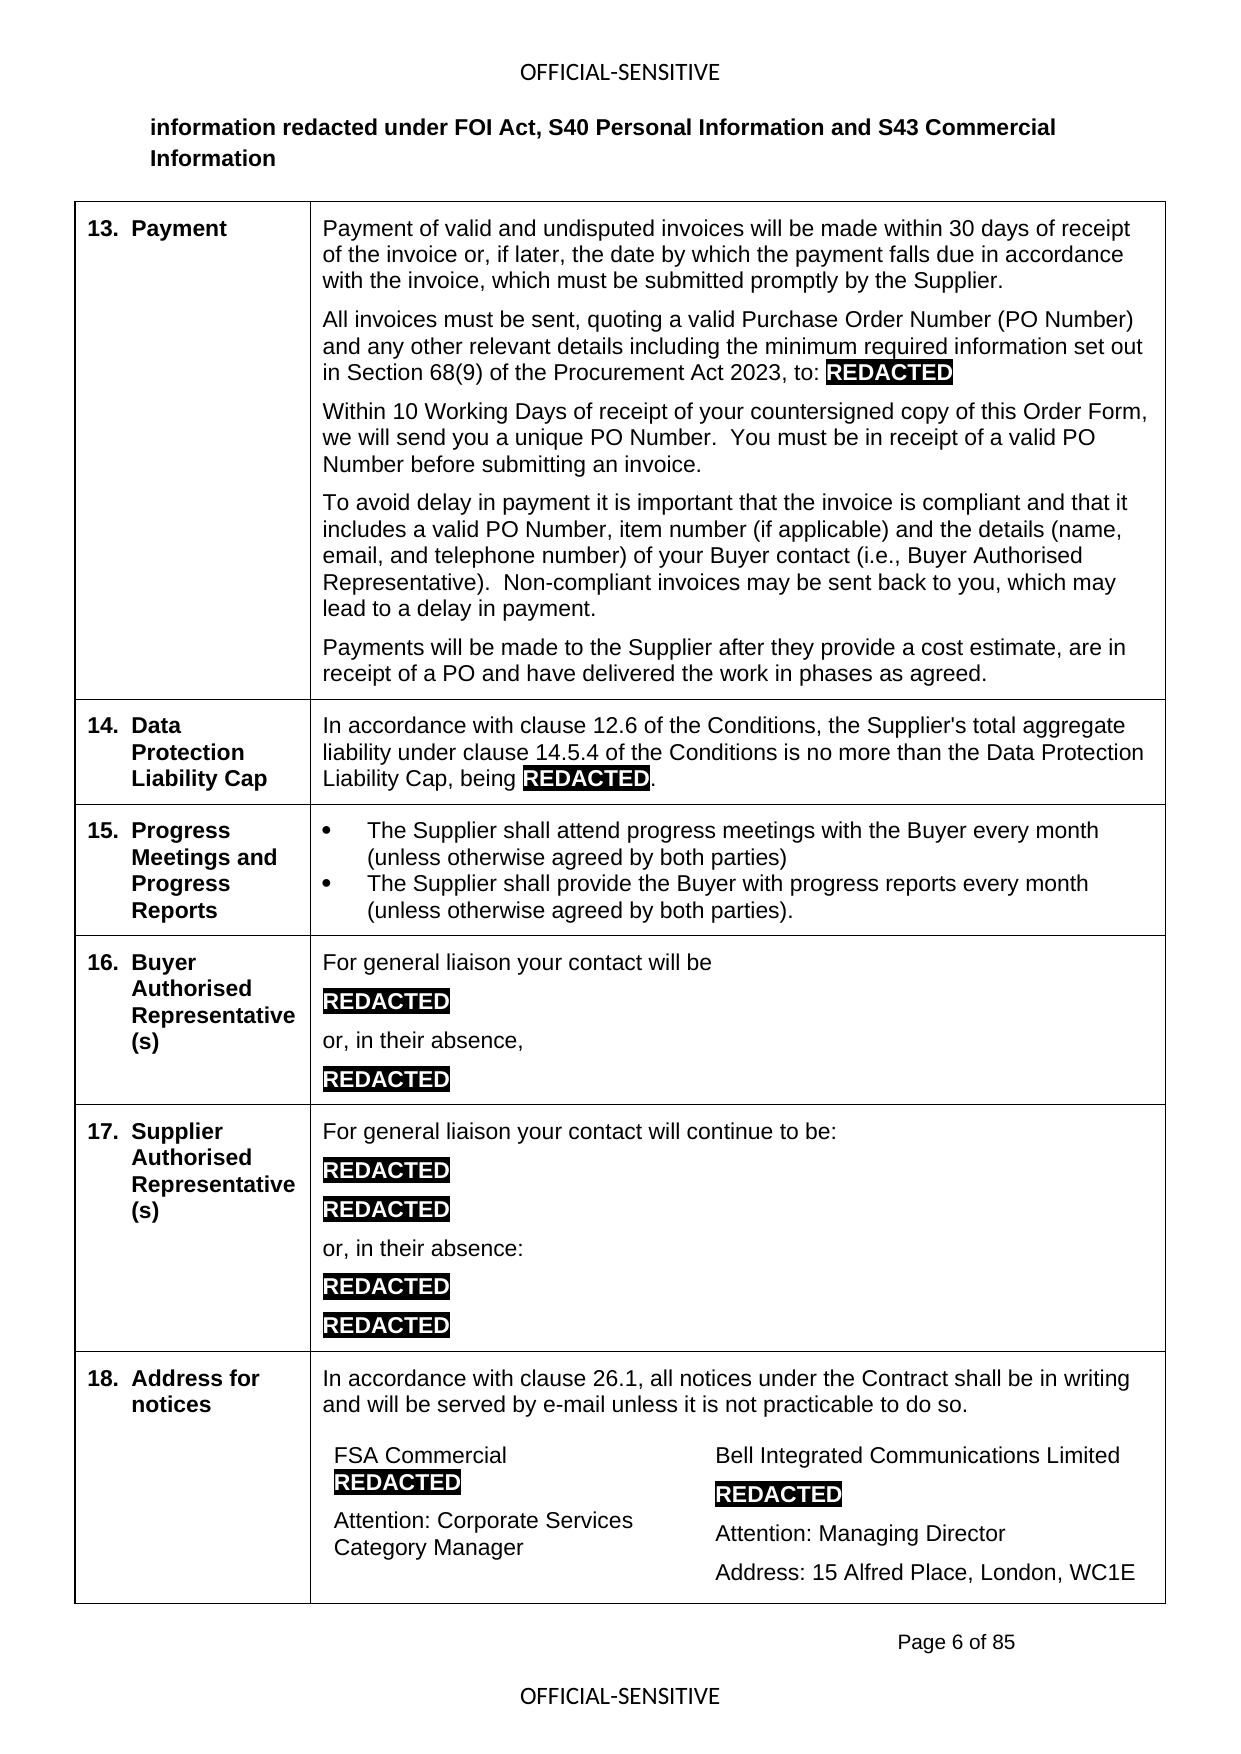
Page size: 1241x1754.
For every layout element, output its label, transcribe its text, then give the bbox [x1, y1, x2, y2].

table_cell Buyer Authorised Representative(s) [76, 936, 310, 1104]
table_cell Supplier Authorised Representative(s) [76, 1105, 310, 1351]
table_cell For general liaison your contact will continue to be: REDACTED REDACTED or, in their absence: REDACTED REDACTED [311, 1105, 1165, 1351]
table_cell For general liaison your contact will be REDACTED or, in their absence, REDACTED [311, 936, 1165, 1104]
table_cell Data Protection Liability Cap [76, 700, 310, 804]
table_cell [311, 1352, 1165, 1603]
table_cell In accordance with clause 12.6 of the Conditions, the Supplier's total aggregate liability under clause 14.5.4 of the Conditions is no more than the Data Protection Liability Cap, being REDACTED. [311, 700, 1165, 804]
table_cell Address for notices [76, 1352, 310, 1603]
table_cell Payment [76, 202, 310, 699]
table_cell Progress Meetings and Progress Reports [76, 805, 310, 935]
table_cell The Supplier shall attend progress meetings with the Buyer every month (unless otherwise agreed by both parties) The Supplier shall provide the Buyer with progress reports every month (unless otherwise agreed by both parties). [311, 805, 1165, 935]
table_cell Payment of valid and undisputed invoices will be made within 30 days of receipt of the invoice or, if later, the date by which the payment falls due in accordance with the invoice, which must be submitted promptly by the Supplier. All invoices must be sent, quoting a valid Purchase Order Number (PO Number) and any other relevant details including the minimum required information set out in Section 68(9) of the Procurement Act 2023, to: REDACTED Within 10 Working Days of receipt of your countersigned copy of this Order Form, we will send you a unique PO Number. You must be in receipt of a valid PO Number before submitting an invoice. To avoid delay in payment it is important that the invoice is compliant and that it includes a valid PO Number, item number (if applicable) and the details (name, email, and telephone number) of your Buyer contact (i.e., Buyer Authorised Representative). Non-compliant invoices may be sent back to you, which may lead to a delay in payment. Payments will be made to the Supplier after they provide a cost estimate, are in receipt of a PO and have delivered the work in phases as agreed. [311, 202, 1165, 699]
